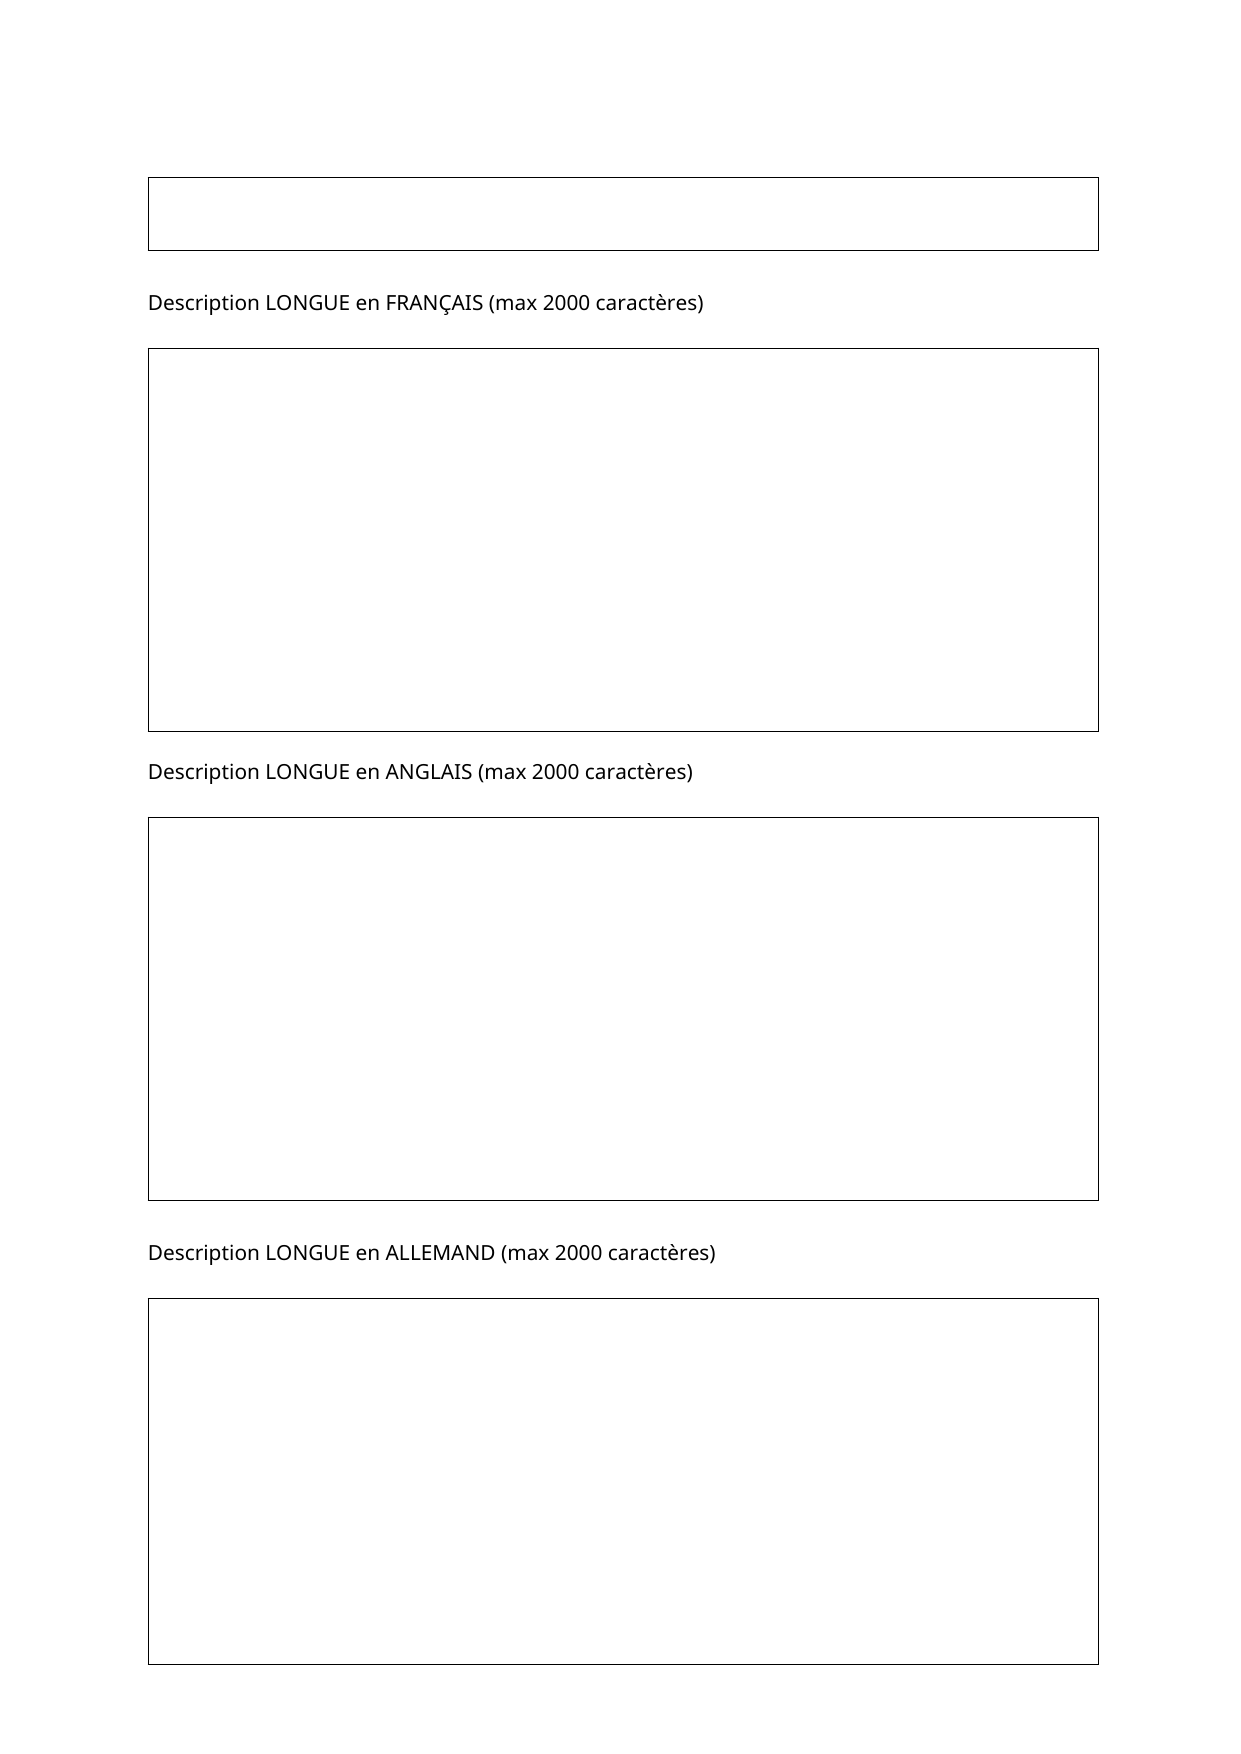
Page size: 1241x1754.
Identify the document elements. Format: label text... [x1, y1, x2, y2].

text Description LONGUE en ALLEMAND (max 2000 caractères) [148, 1238, 1093, 1267]
text Description LONGUE en ANGLAIS (max 2000 caractères) [148, 757, 1093, 785]
table_header [149, 1299, 1098, 1664]
table_header [149, 178, 1098, 249]
table_header [149, 349, 1098, 731]
table_header [149, 818, 1098, 1200]
text Description LONGUE en FRANÇAIS (max 2000 caractères) [148, 288, 1093, 316]
